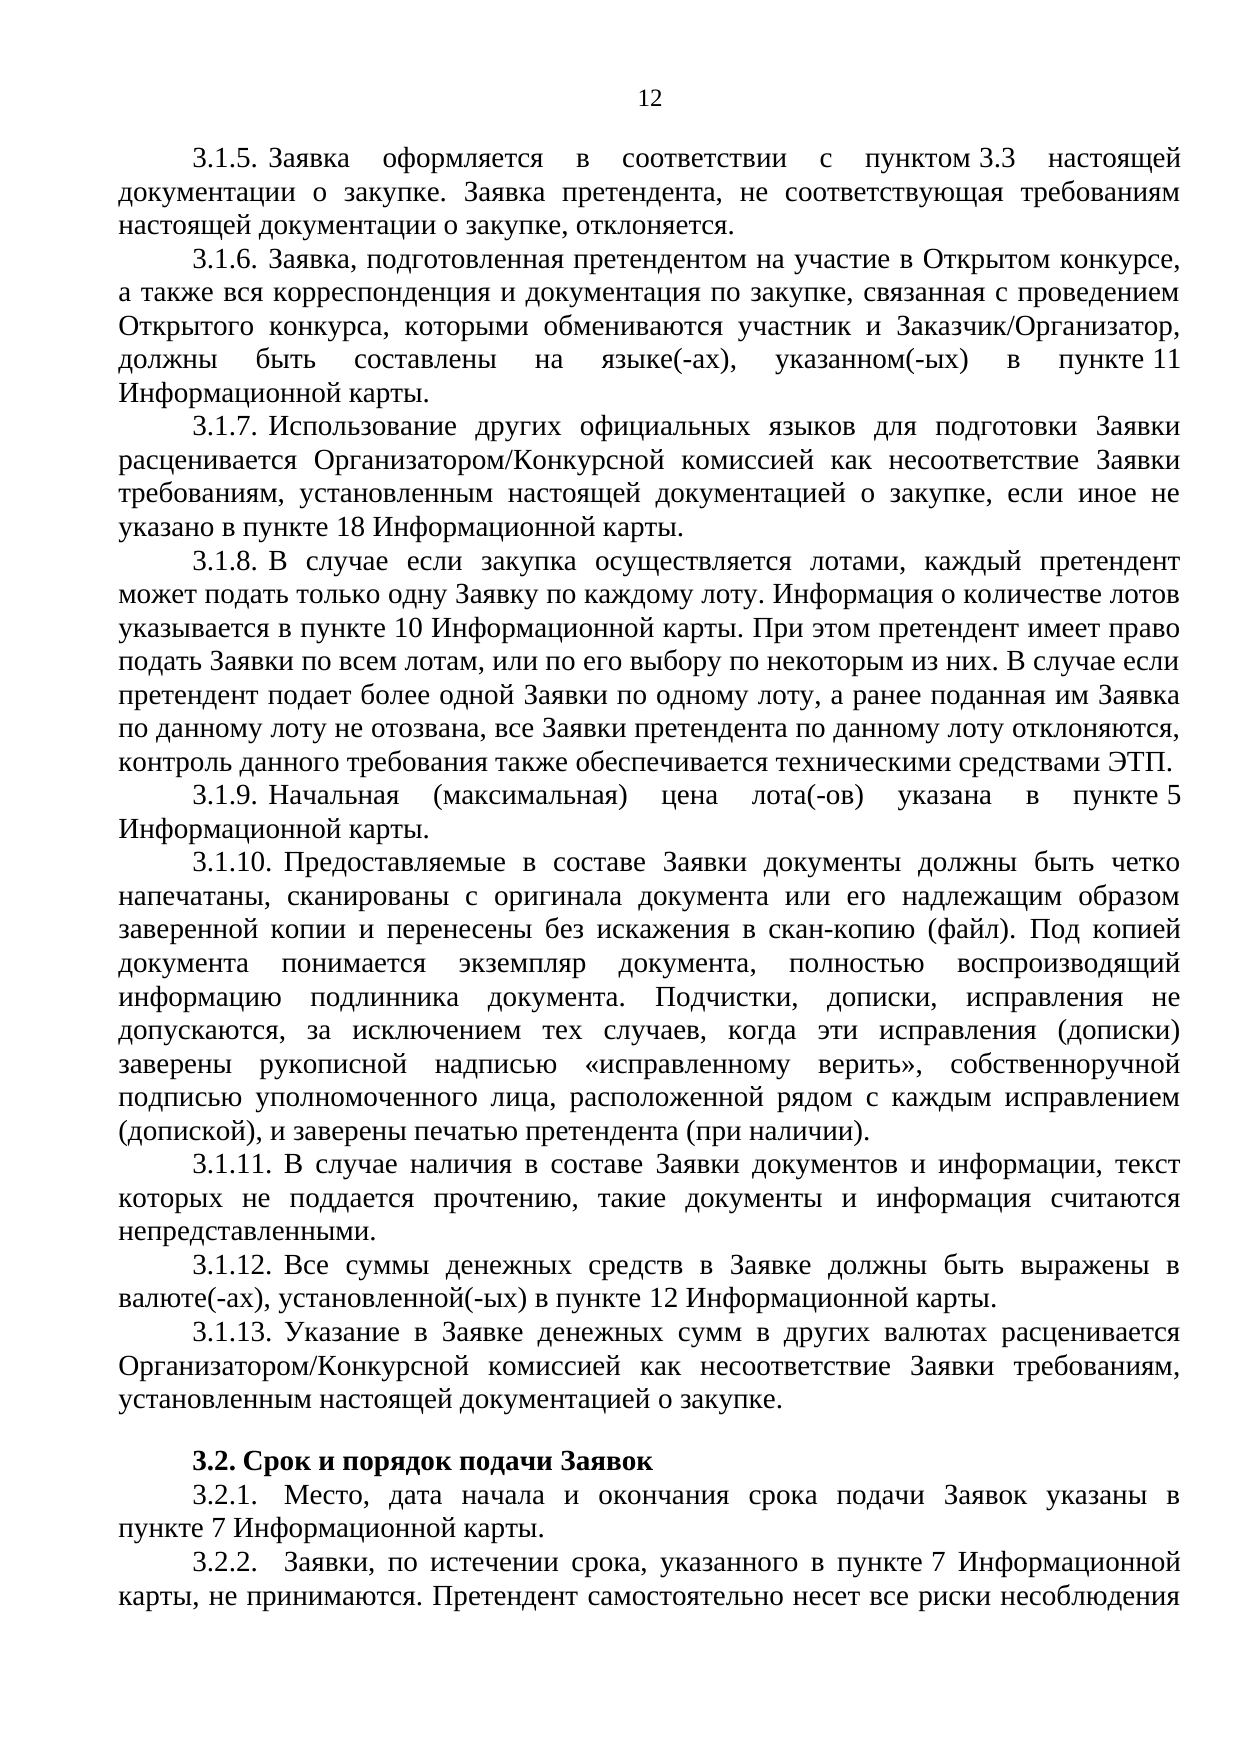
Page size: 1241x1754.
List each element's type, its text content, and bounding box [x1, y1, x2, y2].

list В случае наличия в составе Заявки документов и информации, текст которых не поддается прочтению, такие документы и информация считаются непредставленными. [118, 1146, 1181, 1247]
list Предоставляемые в составе Заявки документы должны быть четко напечатаны, сканированы с оригинала документа или его надлежащим образом заверенной копии и перенесены без искажения в скан-копию (файл). Под копией документа понимается экземпляр документа, полностью воспроизводящий информацию подлинника документа. Подчистки, дописки, исправления не допускаются, за исключением тех случаев, когда эти исправления (дописки) заверены рукописной надписью «исправленному верить», собственноручной подписью уполномоченного лица, расположенной рядом с каждым исправлением (допиской), и заверены печатью претендента (при наличии). [118, 844, 1181, 1146]
list Использование других официальных языков для подготовки Заявки расценивается Организатором/Конкурсной комиссией как несоответствие Заявки требованиям, установленным настоящей документацией о закупке, если иное не указано в пункте 18 Информационной карты. [118, 408, 1181, 543]
list Заявка оформляется в соответствии с пунктом 3.3 настоящей документации о закупке. Заявка претендента, не соответствующая требованиям настоящей документации о закупке, отклоняется. [118, 140, 1181, 241]
list Начальная (максимальная) цена лота(-ов) указана в пункте 5 Информационной карты. [118, 777, 1181, 844]
list Место, дата начала и окончания срока подачи Заявок указаны в пункте 7 Информационной карты. [118, 1477, 1181, 1544]
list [118, 1544, 1181, 1611]
list Указание в Заявке денежных сумм в других валютах расценивается Организатором/Конкурсной комиссией как несоответствие Заявки требованиям, установленным настоящей документацией о закупке. [118, 1314, 1181, 1415]
list В случае если закупка осуществляется лотами, каждый претендент может подать только одну Заявку по каждому лоту. Информация о количестве лотов указывается в пункте 10 Информационной карты. При этом претендент имеет право подать Заявки по всем лотам, или по его выбору по некоторым из них. В случае если претендент подает более одной Заявки по одному лоту, а ранее поданная им Заявка по данному лоту не отозвана, все Заявки претендента по данному лоту отклоняются, контроль данного требования также обеспечивается техническими средствами ЭТП. [118, 543, 1181, 777]
list Заявка, подготовленная претендентом на участие в Открытом конкурсе, а также вся корреспонденция и документация по закупке, связанная с проведением Открытого конкурса, которыми обмениваются участник и Заказчик/Организатор, должны быть составлены на языке(-ах), указанном(-ых) в пункте 11 Информационной карты. [118, 241, 1181, 408]
list Срок и порядок подачи Заявок [118, 1443, 1181, 1477]
list Все суммы денежных средств в Заявке должны быть выражены в валюте(-ах), установленной(-ых) в пункте 12 Информационной карты. [118, 1247, 1181, 1314]
